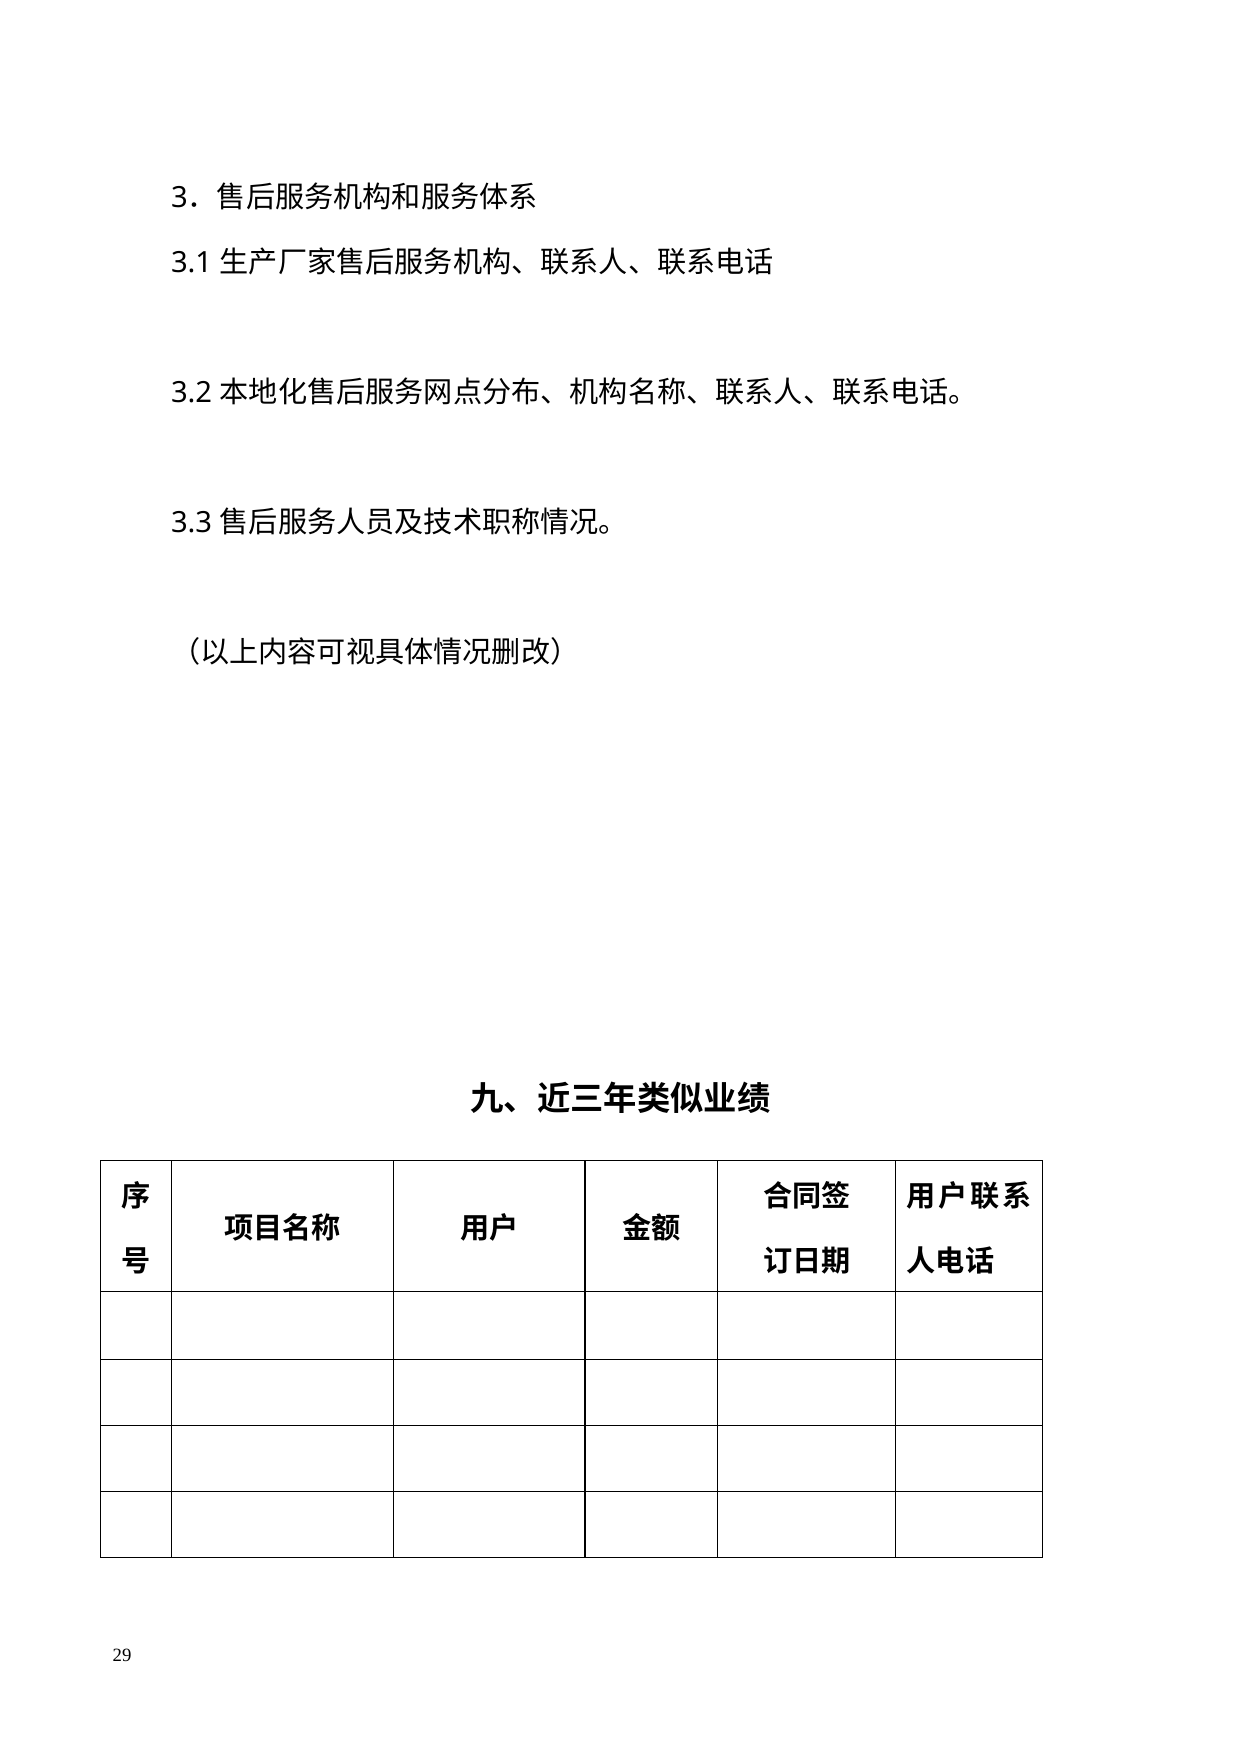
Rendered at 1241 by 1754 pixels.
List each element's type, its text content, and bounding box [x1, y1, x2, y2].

table_header 合同签 订日期 [718, 1161, 895, 1291]
text 3.1 生产厂家售后服务机构、联系人、联系电话 [112, 227, 1128, 292]
table_cell [586, 1426, 717, 1491]
table_cell [896, 1492, 1042, 1557]
table_cell [718, 1292, 895, 1358]
table_header 用户 [394, 1161, 584, 1291]
table_cell [394, 1292, 584, 1358]
text 3.2 本地化售后服务网点分布、机构名称、联系人、联系电话。 [112, 357, 1128, 422]
table_cell [586, 1292, 717, 1358]
text 九、近三年类似业绩 [112, 1072, 1128, 1120]
table_cell [718, 1426, 895, 1491]
text 3．售后服务机构和服务体系 [112, 162, 1128, 227]
table_cell [896, 1292, 1042, 1358]
table_header 项目名称 [172, 1161, 393, 1291]
table_cell [394, 1492, 584, 1557]
table_cell [172, 1492, 393, 1557]
table_header 用户联系人电话 [896, 1161, 1042, 1291]
table_cell [394, 1426, 584, 1491]
table_cell [172, 1426, 393, 1491]
table_header 金额 [586, 1161, 717, 1291]
table_cell [101, 1426, 171, 1491]
table_cell [896, 1360, 1042, 1424]
text （以上内容可视具体情况删改） [112, 617, 1128, 682]
table_cell [586, 1492, 717, 1557]
table_cell [172, 1292, 393, 1358]
table_cell [101, 1492, 171, 1557]
table_cell [586, 1360, 717, 1424]
table_header 序号 [101, 1161, 171, 1291]
table_cell [172, 1360, 393, 1424]
table_cell [896, 1426, 1042, 1491]
table_cell [101, 1360, 171, 1424]
table_cell [394, 1360, 584, 1424]
table_cell [718, 1360, 895, 1424]
table_cell [101, 1292, 171, 1358]
table_cell [718, 1492, 895, 1557]
text 3.3 售后服务人员及技术职称情况。 [112, 487, 1128, 552]
